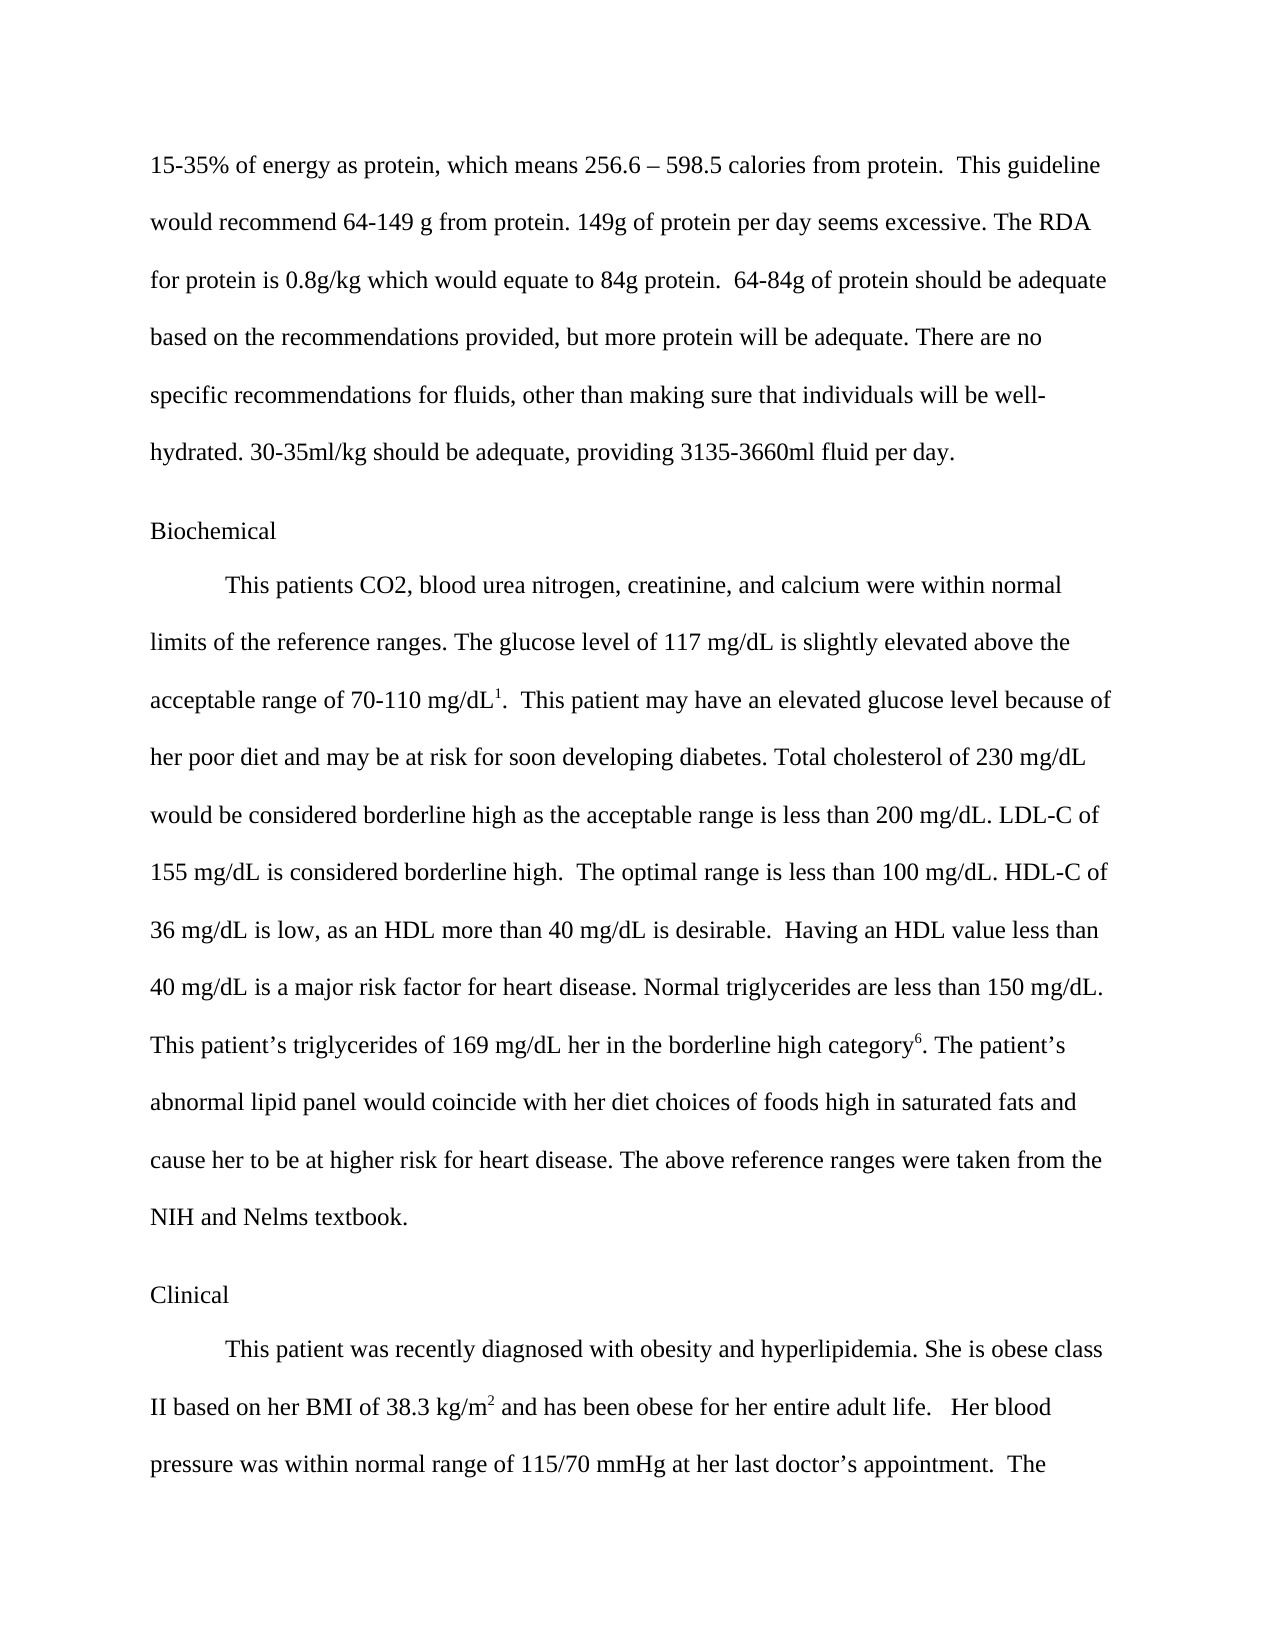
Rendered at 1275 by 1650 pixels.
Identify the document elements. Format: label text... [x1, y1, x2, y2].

text Clinical [150, 1281, 1125, 1309]
text This patients CO2, blood urea nitrogen, creatinine, and calcium were within normal limits of the reference ranges. The glucose level of 117 mg/dL is slightly elevated above the acceptable range of 70-110 mg/dL1. This patient may have an elevated glucose level because of her poor diet and may be at risk for soon developing diabetes. Total cholesterol of 230 mg/dL would be considered borderline high as the acceptable range is less than 200 mg/dL. LDL-C of 155 mg/dL is considered borderline high. The optimal range is less than 100 mg/dL. HDL-C of 36 mg/dL is low, as an HDL more than 40 mg/dL is desirable. Having an HDL value less than 40 mg/dL is a major risk factor for heart disease. Normal triglycerides are less than 150 mg/dL. This patient’s triglycerides of 169 mg/dL her in the borderline high category6. The patient’s abnormal lipid panel would coincide with her diet choices of foods high in saturated fats and cause her to be at higher risk for heart disease. The above reference ranges were taken from the NIH and Nelms textbook. [150, 570, 1125, 1231]
text Biochemical [150, 516, 1125, 544]
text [150, 150, 1125, 466]
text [150, 1334, 1125, 1478]
